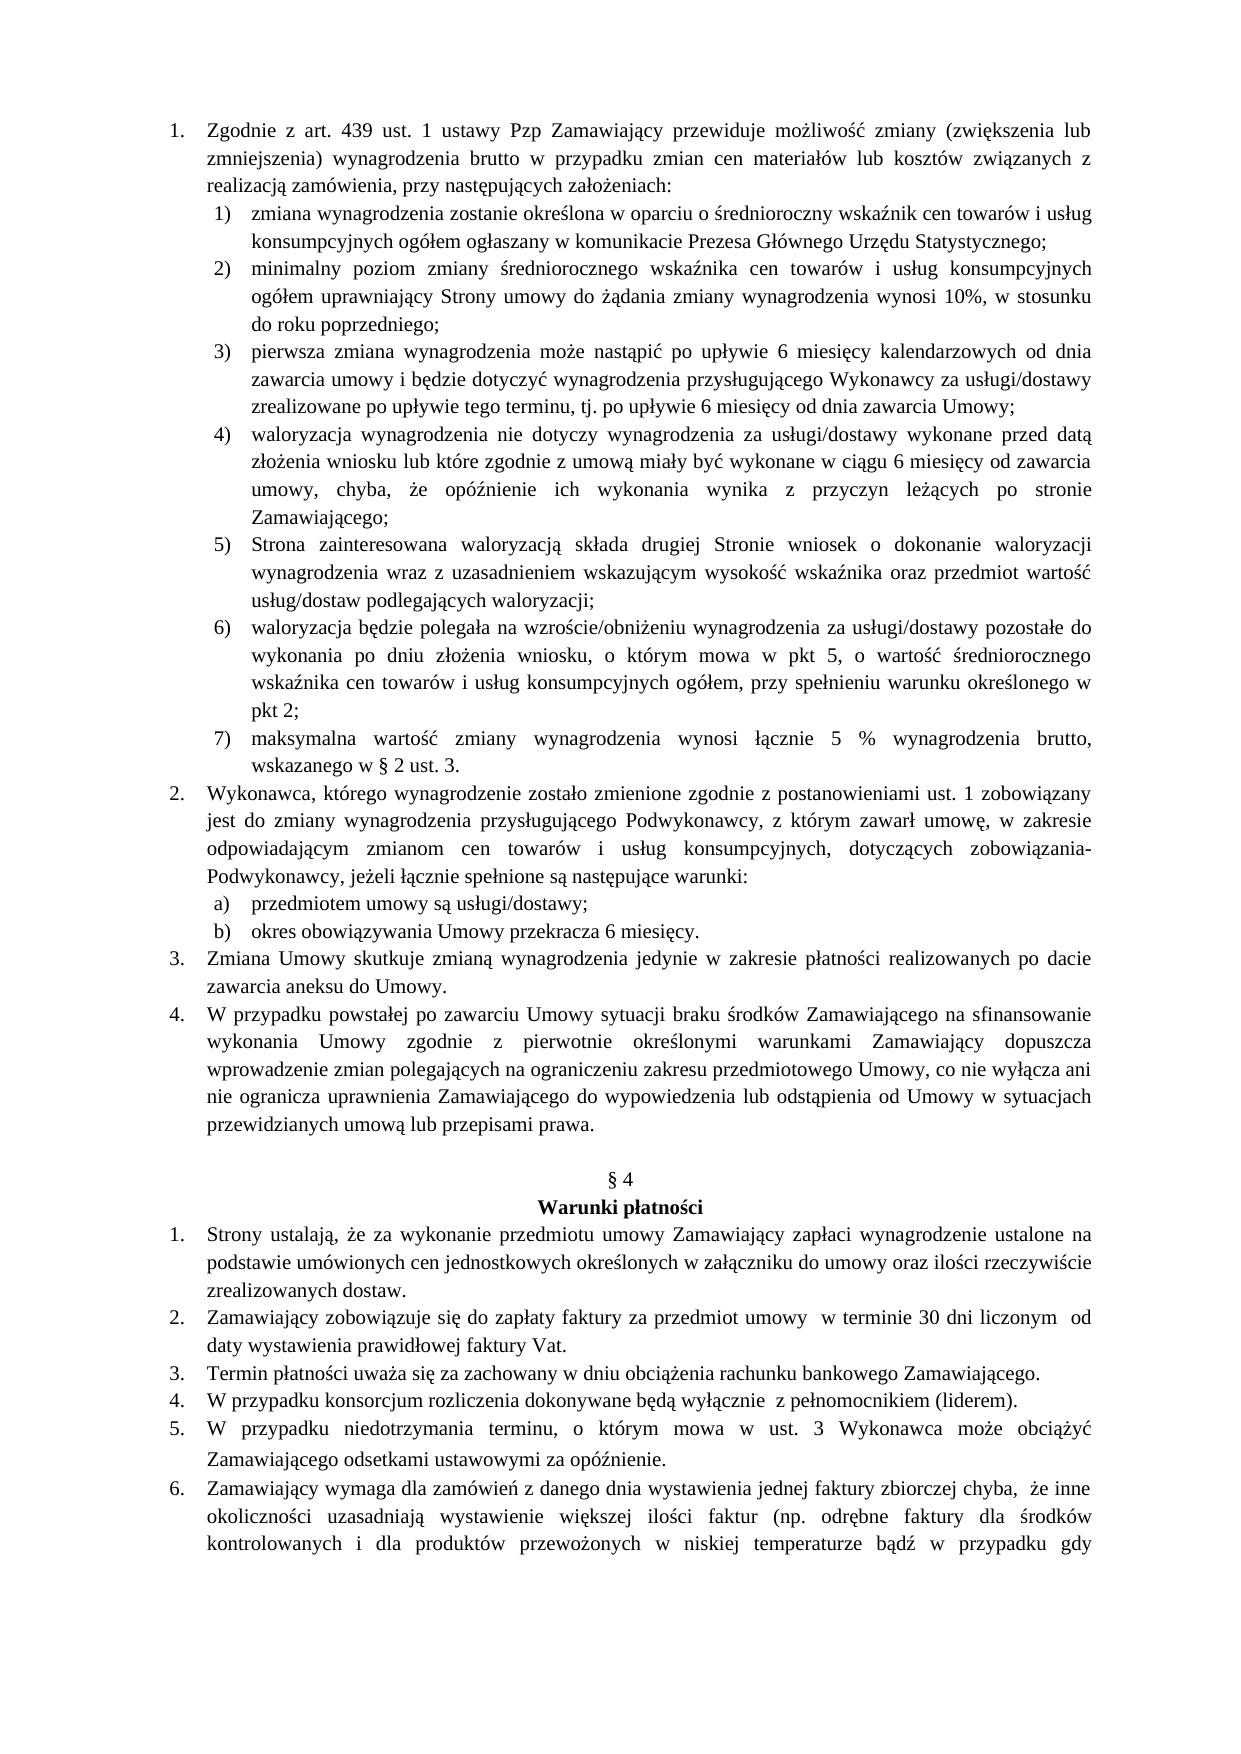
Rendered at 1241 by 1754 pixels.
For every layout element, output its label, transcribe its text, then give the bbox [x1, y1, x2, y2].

list W przypadku niedotrzymania terminu, o którym mowa w ust. 3 Wykonawca może obciążyć Zamawiającego odsetkami ustawowymi za opóźnienie. [169, 1416, 1093, 1472]
list zmiana wynagrodzenia zostanie określona w oparciu o średnioroczny wskaźnik cen towarów i usług konsumpcyjnych ogółem ogłaszany w komunikacie Prezesa Głównego Urzędu Statystycznego; [213, 201, 1093, 253]
list pierwsza zmiana wynagrodzenia może nastąpić po upływie 6 miesięcy kalendarzowych od dnia zawarcia umowy i będzie dotyczyć wynagrodzenia przysługującego Wykonawcy za usługi/dostawy zrealizowane po upływie tego terminu, tj. po upływie 6 miesięcy od dnia zawarcia Umowy; [213, 339, 1093, 418]
list Zamawiający zobowiązuje się do zapłaty faktury za przedmiot umowy w terminie 30 dni liczonym od daty wystawienia prawidłowej faktury Vat. [169, 1305, 1093, 1357]
list maksymalna wartość zmiany wynagrodzenia wynosi łącznie 5 % wynagrodzenia brutto, wskazanego w § 2 ust. 3. [213, 726, 1093, 777]
list waloryzacja będzie polegała na wzroście/obniżeniu wynagrodzenia za usługi/dostawy pozostałe do wykonania po dniu złożenia wniosku, o którym mowa w pkt 5, o wartość średniorocznego wskaźnika cen towarów i usług konsumpcyjnych ogółem, przy spełnieniu warunku określonego w pkt 2; [213, 615, 1093, 722]
list Wykonawca, którego wynagrodzenie zostało zmienione zgodnie z postanowieniami ust. 1 zobowiązany jest do zmiany wynagrodzenia przysługującego Podwykonawcy, z którym zawarł umowę, w zakresie odpowiadającym zmianom cen towarów i usług konsumpcyjnych, dotyczących zobowiązania-Podwykonawcy, jeżeli łącznie spełnione są następujące warunki: [169, 781, 1093, 888]
list okres obowiązywania Umowy przekracza 6 miesięcy. [213, 919, 1093, 943]
list Strona zainteresowana waloryzacją składa drugiej Stronie wniosek o dokonanie waloryzacji wynagrodzenia wraz z uzasadnieniem wskazującym wysokość wskaźnika oraz przedmiot wartość usług/dostaw podlegających waloryzacji; [213, 532, 1093, 612]
list W przypadku konsorcjum rozliczenia dokonywane będą wyłącznie z pełnomocnikiem (liderem). [169, 1388, 1093, 1412]
list przedmiotem umowy są usługi/dostawy; [213, 891, 1093, 915]
text § 4 [148, 1167, 1093, 1191]
list waloryzacja wynagrodzenia nie dotyczy wynagrodzenia za usługi/dostawy wykonane przed datą złożenia wniosku lub które zgodnie z umową miały być wykonane w ciągu 6 miesięcy od zawarcia umowy, chyba, że opóźnienie ich wykonania wynika z przyczyn leżących po stronie Zamawiającego; [213, 422, 1093, 529]
list Zmiana Umowy skutkuje zmianą wynagrodzenia jedynie w zakresie płatności realizowanych po dacie zawarcia aneksu do Umowy. [169, 946, 1093, 998]
list W przypadku powstałej po zawarciu Umowy sytuacji braku środków Zamawiającego na sfinansowanie wykonania Umowy zgodnie z pierwotnie określonymi warunkami Zamawiający dopuszcza wprowadzenie zmian polegających na ograniczeniu zakresu przedmiotowego Umowy, co nie wyłącza ani nie ogranicza uprawnienia Zamawiającego do wypowiedzenia lub odstąpienia od Umowy w sytuacjach przewidzianych umową lub przepisami prawa. [169, 1002, 1093, 1136]
list Zgodnie z art. 439 ust. 1 ustawy Pzp Zamawiający przewiduje możliwość zmiany (zwiększenia lub zmniejszenia) wynagrodzenia brutto w przypadku zmian cen materiałów lub kosztów związanych z realizacją zamówienia, przy następujących założeniach: [169, 118, 1093, 197]
list Termin płatności uważa się za zachowany w dniu obciążenia rachunku bankowego Zamawiającego. [169, 1360, 1093, 1384]
list minimalny poziom zmiany średniorocznego wskaźnika cen towarów i usług konsumpcyjnych ogółem uprawniający Strony umowy do żądania zmiany wynagrodzenia wynosi 10%, w stosunku do roku poprzedniego; [213, 256, 1093, 336]
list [169, 1476, 1093, 1555]
list Strony ustalają, że za wykonanie przedmiotu umowy Zamawiający zapłaci wynagrodzenie ustalone na podstawie umówionych cen jednostkowych określonych w załączniku do umowy oraz ilości rzeczywiście zrealizowanych dostaw. [169, 1222, 1093, 1302]
text Warunki płatności [148, 1195, 1093, 1219]
